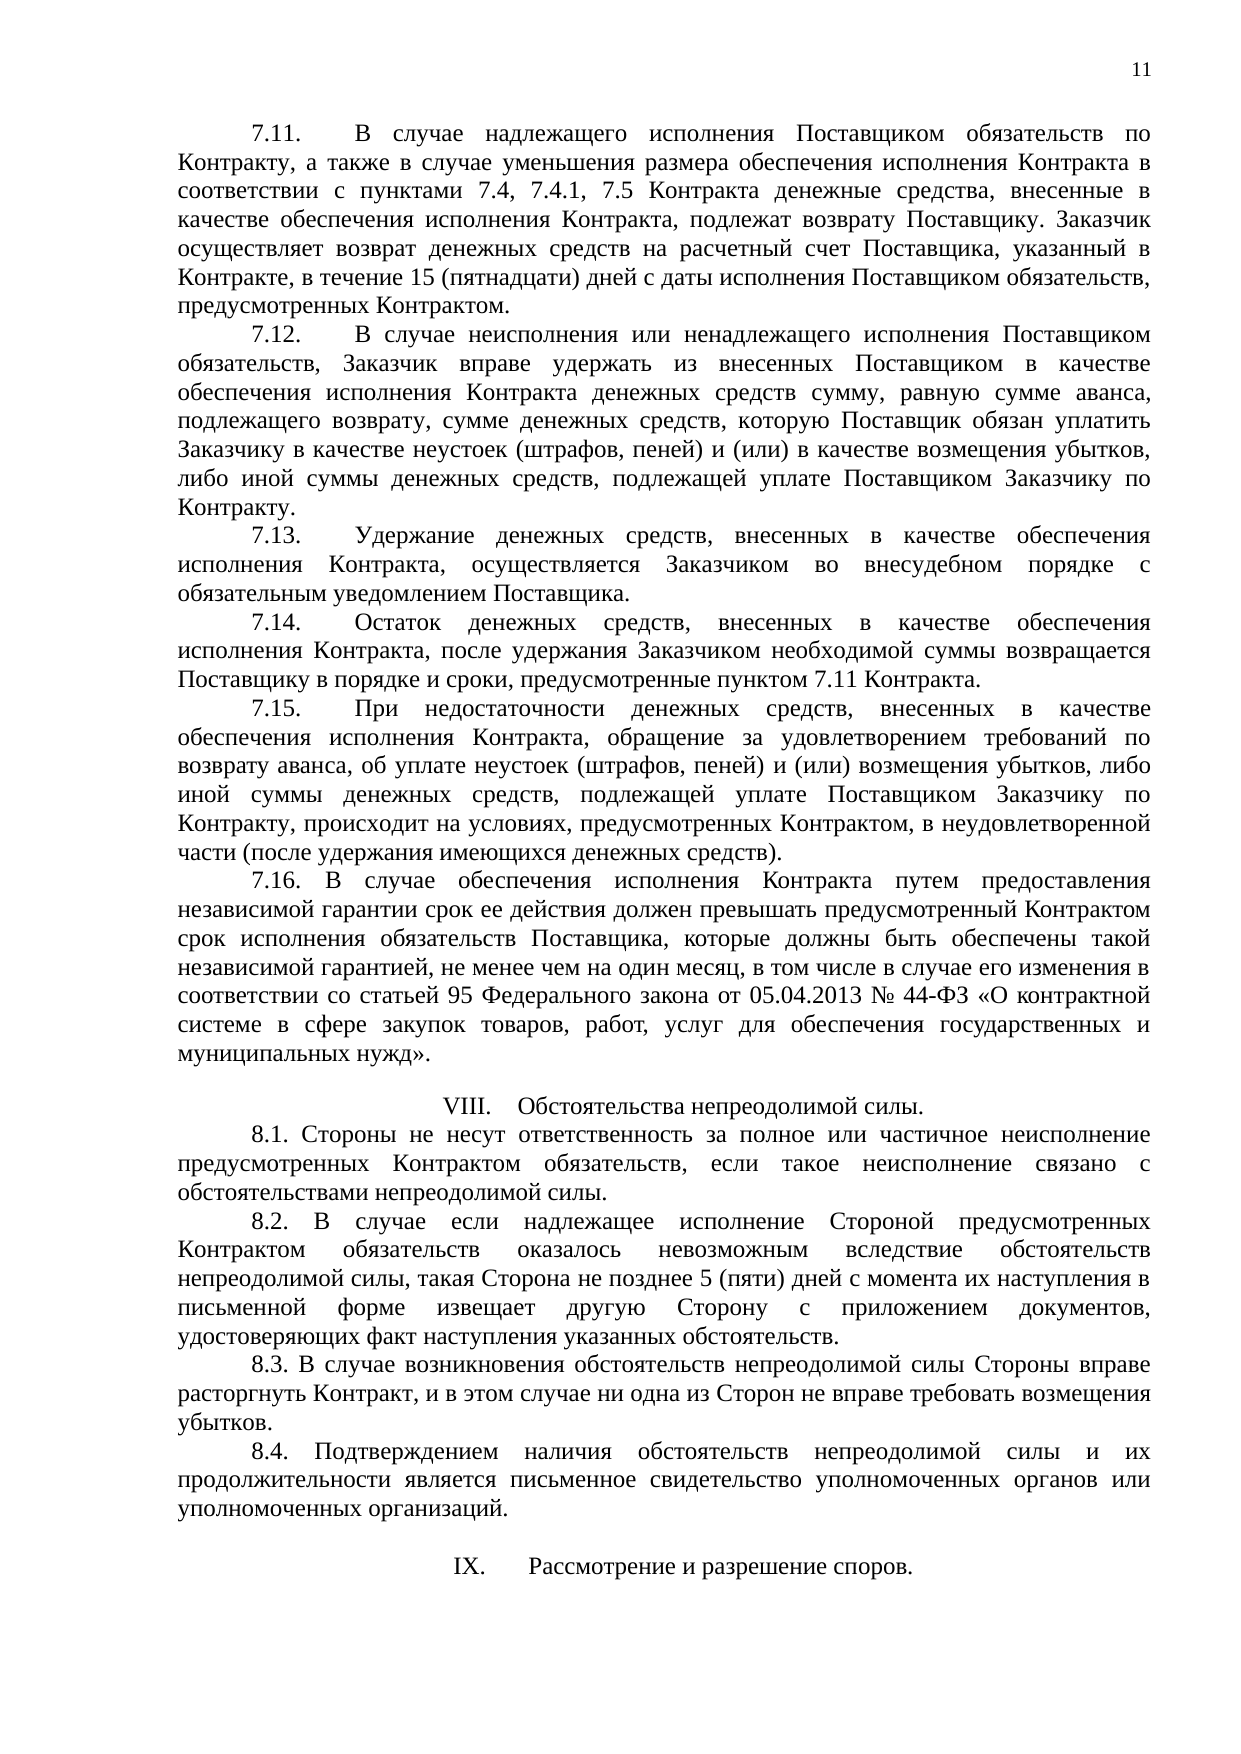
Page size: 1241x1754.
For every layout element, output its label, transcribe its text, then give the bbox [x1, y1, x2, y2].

list Обстоятельства непреодолимой силы. [215, 1091, 1152, 1119]
text 8.1. Стороны не несут ответственность за полное или частичное неисполнение предусмотренных Контрактом обязательств, если такое неисполнение связано с обстоятельствами непреодолимой силы. [177, 1119, 1152, 1206]
text 8.3. В случае возникновения обстоятельств непреодолимой силы Стороны вправе расторгнуть Контракт, и в этом случае ни одна из Сторон не вправе требовать возмещения убытков. [177, 1349, 1152, 1436]
list В случае обеспечения исполнения Контракта путем предоставления независимой гарантии срок ее действия должен превышать предусмотренный Контрактом срок исполнения обязательств Поставщика, которые должны быть обеспечены такой независимой гарантией, не менее чем на один месяц, в том числе в случае его изменения в соответствии со статьей 95 Федерального закона от 05.04.2013 № 44-ФЗ «О контрактной системе в сфере закупок товаров, работ, услуг для обеспечения государственных и муниципальных нужд». [177, 866, 1152, 1067]
list Рассмотрение и разрешение споров. [215, 1551, 1152, 1579]
list При недостаточности денежных средств, внесенных в качестве обеспечения исполнения Контракта, обращение за удовлетворением требований по возврату аванса, об уплате неустоек (штрафов, пеней) и (или) возмещения убытков, либо иной суммы денежных средств, подлежащей уплате Поставщиком Заказчику по Контракту, происходит на условиях, предусмотренных Контрактом, в неудовлетворенной части (после удержания имеющихся денежных средств). [177, 693, 1152, 866]
text 8.4. Подтверждением наличия обстоятельств непреодолимой силы и их продолжительности является письменное свидетельство уполномоченных органов или уполномоченных организаций. [177, 1436, 1152, 1522]
list В случае неисполнения или ненадлежащего исполнения Поставщиком обязательств, Заказчик вправе удержать из внесенных Поставщиком в качестве обеспечения исполнения Контракта денежных средств сумму, равную сумме аванса, подлежащего возврату, сумме денежных средств, которую Поставщик обязан уплатить Заказчику в качестве неустоек (штрафов, пеней) и (или) в качестве возмещения убытков, либо иной суммы денежных средств, подлежащей уплате Поставщиком Заказчику по Контракту. [177, 319, 1152, 521]
text 8.2. В случае если надлежащее исполнение Стороной предусмотренных Контрактом обязательств оказалось невозможным вследствие обстоятельств непреодолимой силы, такая Сторона не позднее 5 (пяти) дней с момента их наступления в письменной форме извещает другую Сторону с приложением документов, удостоверяющих факт наступления указанных обстоятельств. [177, 1206, 1152, 1349]
list Остаток денежных средств, внесенных в качестве обеспечения исполнения Контракта, после удержания Заказчиком необходимой суммы возвращается Поставщику в порядке и сроки, предусмотренные пунктом 7.11 Контракта. [177, 607, 1152, 693]
list Удержание денежных средств, внесенных в качестве обеспечения исполнения Контракта, осуществляется Заказчиком во внесудебном порядке с обязательным уведомлением Поставщика. [177, 521, 1152, 607]
list В случае надлежащего исполнения Поставщиком обязательств по Контракту, а также в случае уменьшения размера обеспечения исполнения Контракта в соответствии с пунктами 7.4, 7.4.1, 7.5 Контракта денежные средства, внесенные в качестве обеспечения исполнения Контракта, подлежат возврату Поставщику. Заказчик осуществляет возврат денежных средств на расчетный счет Поставщика, указанный в Контракте, в течение 15 (пятнадцати) дней с даты исполнения Поставщиком обязательств, предусмотренных Контрактом. [177, 118, 1152, 319]
